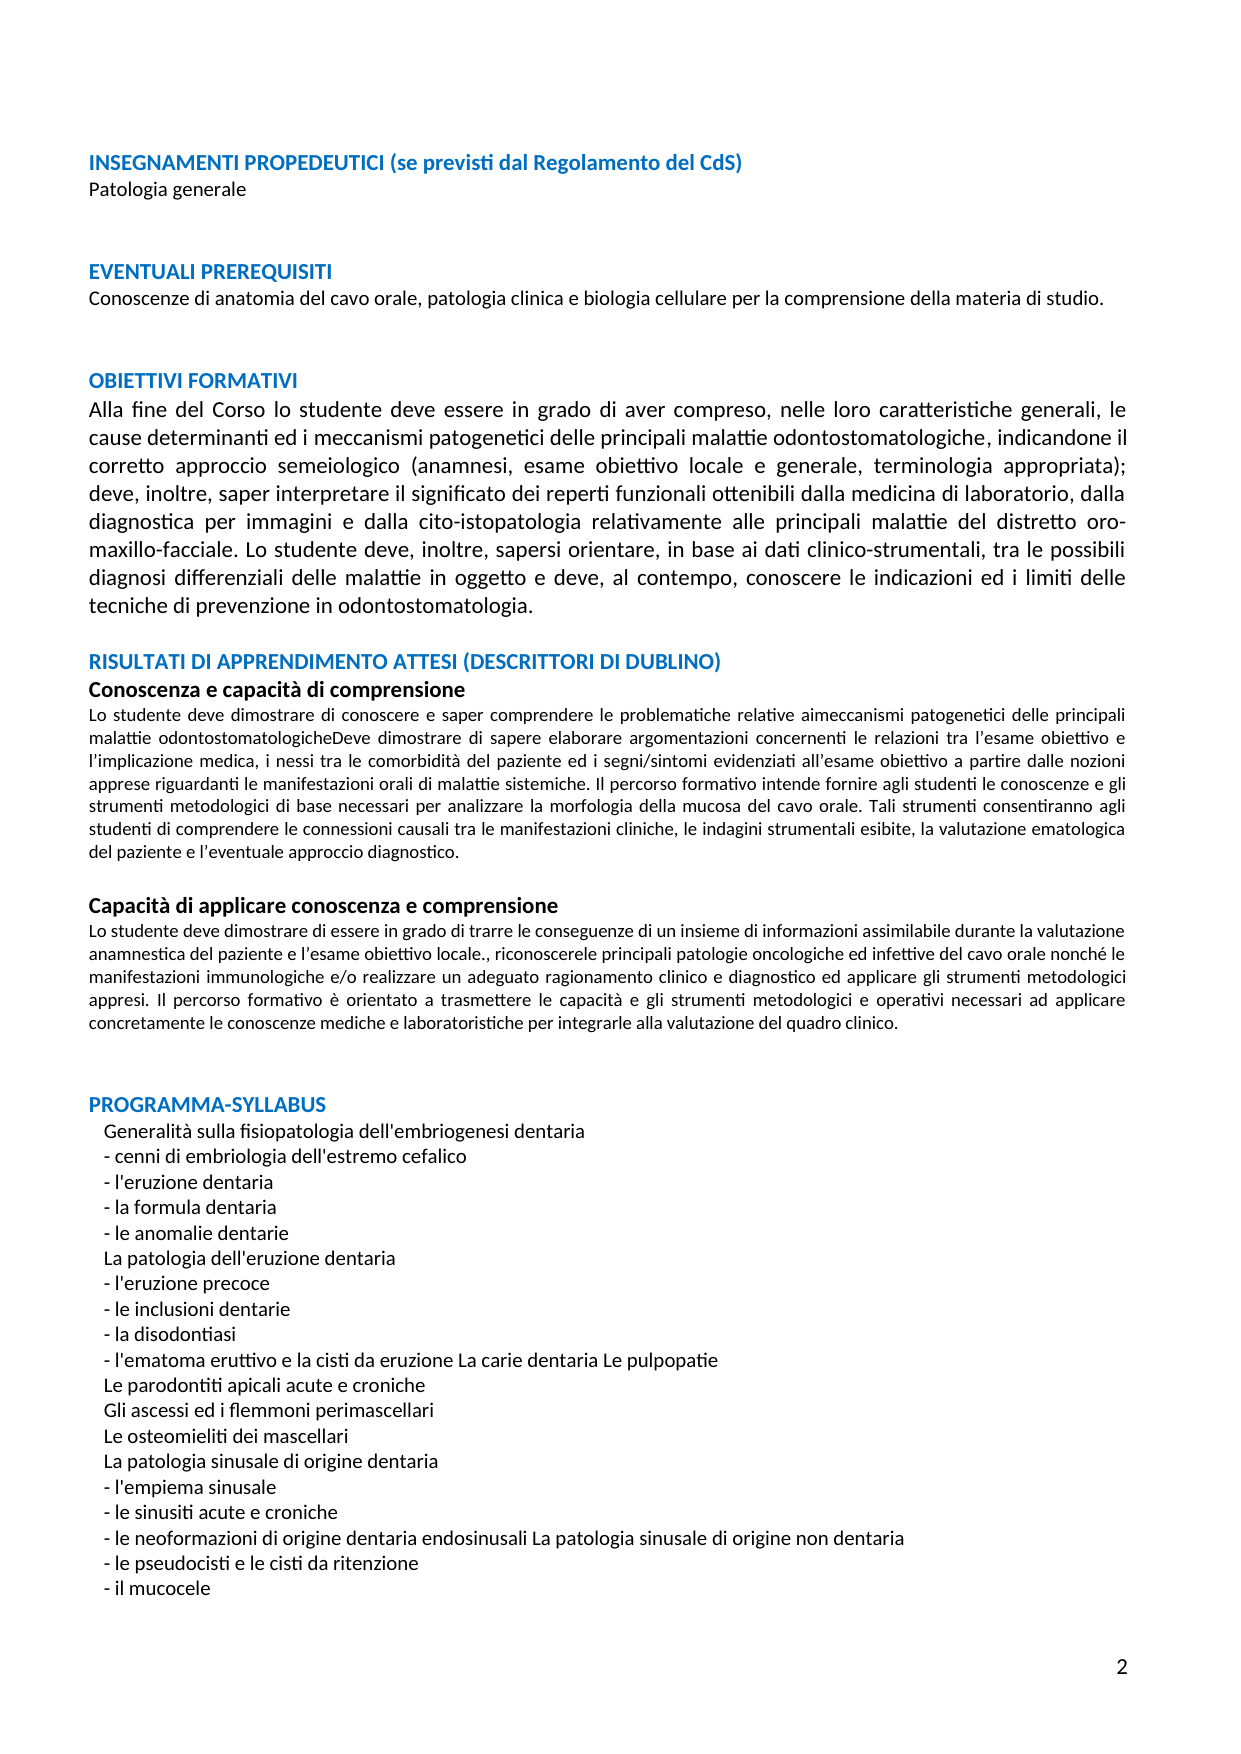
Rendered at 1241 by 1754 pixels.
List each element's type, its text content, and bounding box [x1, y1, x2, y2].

text - le inclusioni dentarie [103, 1296, 1128, 1321]
text Le parodontiti apicali acute e croniche [103, 1372, 1128, 1398]
text INSEGNAMENTI PROPEDEUTICI (se previsti dal Regolamento del CdS) [89, 148, 1128, 176]
text PROGRAMMA-SYLLABUS [89, 1090, 1128, 1118]
text La patologia sinusale di origine dentaria [103, 1448, 1128, 1474]
text Patologia generale [89, 176, 1128, 201]
text Gli ascessi ed i flemmoni perimascellari [103, 1398, 1128, 1423]
text RISULTATI DI APPRENDIMENTO ATTESI (DESCRITTORI DI DUBLINO) [89, 647, 1128, 675]
text Generalità sulla fisiopatologia dell'embriogenesi dentaria [103, 1118, 1128, 1143]
text Alla fine del Corso lo studente deve essere in grado di aver compreso, nelle loro caratteristiche generali, le cause determinanti ed i meccanismi patogenetici delle principali malattie odontostomatologiche, indicandone il corretto approccio semeiologico (anamnesi, esame obiettivo locale e generale, terminologia appropriata); deve, inoltre, saper interpretare il significato dei reperti funzionali ottenibili dalla medicina di laboratorio, dalla diagnostica per immagini e dalla cito-istopatologia relativamente alle principali malattie del distretto oro-maxillo-facciale. Lo studente deve, inoltre, sapersi orientare, in base ai dati clinico-strumentali, tra le possibili diagnosi differenziali delle malattie in oggetto e deve, al contempo, conoscere le indicazioni ed i limiti delle tecniche di prevenzione in odontostomatologia. [89, 395, 1128, 619]
text - le neoformazioni di origine dentaria endosinusali La patologia sinusale di origine non dentaria [103, 1525, 1128, 1550]
text Lo studente deve dimostrare di conoscere e saper comprendere le problematiche relative aimeccanismi patogenetici delle principali malattie odontostomatologicheDeve dimostrare di sapere elaborare argomentazioni concernenti le relazioni tra l’esame obiettivo e l’implicazione medica, i nessi tra le comorbidità del paziente ed i segni/sintomi evidenziati all’esame obiettivo a partire dalle nozioni apprese riguardanti le manifestazioni orali di malattie sistemiche. Il percorso formativo intende fornire agli studenti le conoscenze e gli strumenti metodologici di base necessari per analizzare la morfologia della mucosa del cavo orale. Tali strumenti consentiranno agli studenti di comprendere le connessioni causali tra le manifestazioni cliniche, le indagini strumentali esibite, la valutazione ematologica del paziente e l’eventuale approccio diagnostico. [89, 703, 1128, 863]
text OBIETTIVI FORMATIVI [89, 367, 1128, 395]
text Le osteomieliti dei mascellari [103, 1423, 1128, 1448]
text - l'eruzione precoce [103, 1271, 1128, 1296]
text Capacità di applicare conoscenza e comprensione [89, 891, 1128, 919]
text - l'eruzione dentaria [103, 1169, 1128, 1194]
text - l'ematoma eruttivo e la cisti da eruzione La carie dentaria Le pulpopatie [103, 1347, 1128, 1372]
text EVENTUALI PREREQUISITI [89, 257, 1128, 285]
text - cenni di embriologia dell'estremo cefalico [103, 1143, 1128, 1169]
text - le sinusiti acute e croniche [103, 1499, 1128, 1525]
text - il mucocele [103, 1576, 1128, 1601]
text Conoscenza e capacità di comprensione [89, 675, 1128, 703]
text - la disodontiasi [103, 1321, 1128, 1347]
text - l'empiema sinusale [103, 1474, 1128, 1499]
text - la formula dentaria [103, 1194, 1128, 1220]
text - le pseudocisti e le cisti da ritenzione [103, 1550, 1128, 1576]
text La patologia dell'eruzione dentaria [103, 1245, 1128, 1271]
text Lo studente deve dimostrare di essere in grado di trarre le conseguenze di un insieme di informazioni assimilabile durante la valutazione anamnestica del paziente e l’esame obiettivo locale., riconoscerele principali patologie oncologiche ed infettive del cavo orale nonché le manifestazioni immunologiche e/o realizzare un adeguato ragionamento clinico e diagnostico ed applicare gli strumenti metodologici appresi. Il percorso formativo è orientato a trasmettere le capacità e gli strumenti metodologici e operativi necessari ad applicare concretamente le conoscenze mediche e laboratoristiche per integrarle alla valutazione del quadro clinico. [89, 919, 1128, 1034]
text Conoscenze di anatomia del cavo orale, patologia clinica e biologia cellulare per la comprensione della materia di studio. [89, 285, 1128, 311]
text - le anomalie dentarie [103, 1220, 1128, 1245]
